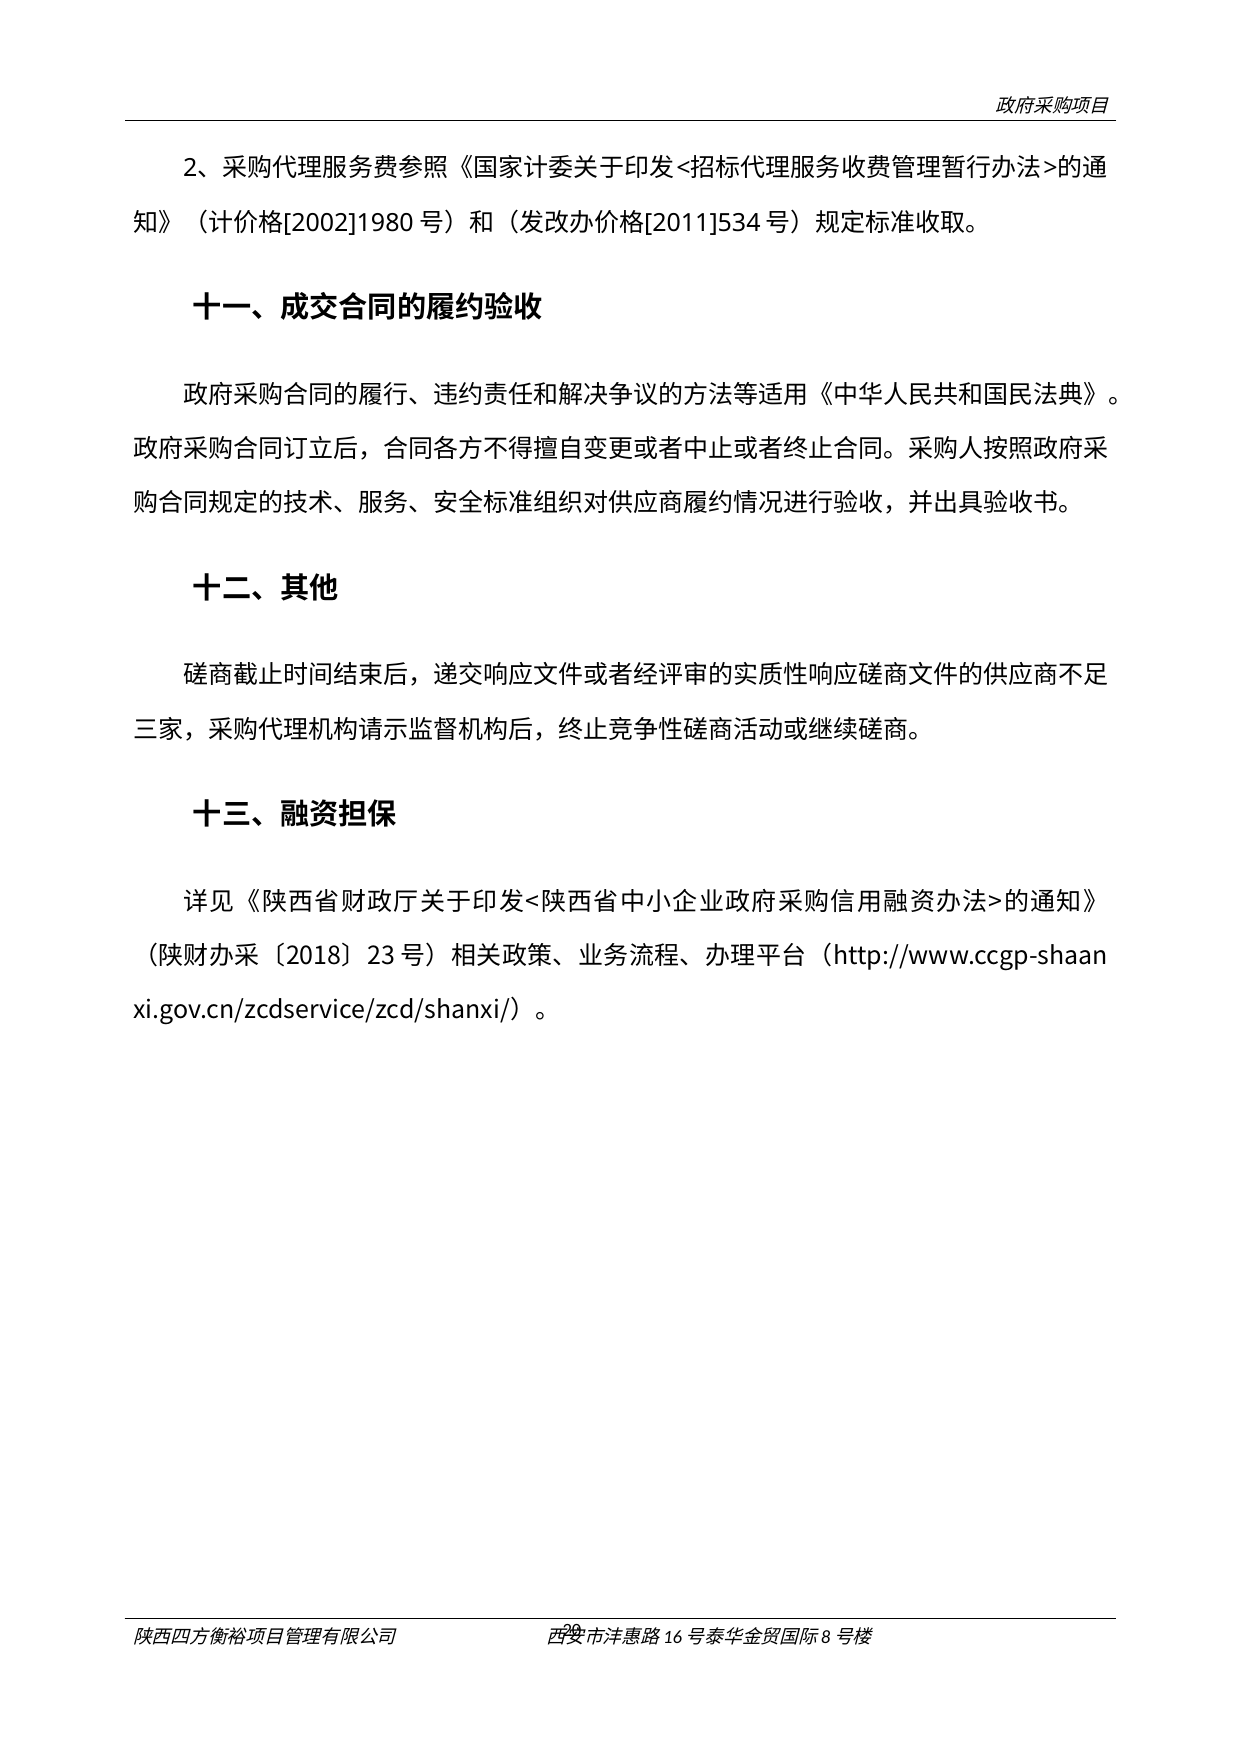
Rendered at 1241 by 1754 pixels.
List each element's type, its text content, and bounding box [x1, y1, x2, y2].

text 详见《陕西省财政厅关于印发<陕西省中小企业政府采购信用融资办法>的通知》（陕财办采〔2018〕23号）相关政策、业务流程、办理平台（http://www.ccgp-shaanxi.gov.cn/zcdservice/zcd/shanxi/）。 [133, 881, 1108, 1026]
text 政府采购合同的履行、违约责任和解决争议的方法等适用《中华人民共和国民法典》。政府采购合同订立后，合同各方不得擅自变更或者中止或者终止合同。采购人按照政府采购合同规定的技术、服务、安全标准组织对供应商履约情况进行验收，并出具验收书。 [133, 374, 1108, 519]
subtitle 其他 [193, 564, 1108, 607]
subtitle 成交合同的履约验收 [193, 283, 1108, 326]
subtitle 融资担保 [193, 791, 1108, 833]
text 磋商截止时间结束后，递交响应文件或者经评审的实质性响应磋商文件的供应商不足三家，采购代理机构请示监督机构后，终止竞争性磋商活动或继续磋商。 [133, 655, 1108, 745]
text 2、采购代理服务费参照《国家计委关于印发<招标代理服务收费管理暂行办法>的通知》（计价格[2002]1980号）和（发改办价格[2011]534号）规定标准收取。 [133, 148, 1108, 238]
